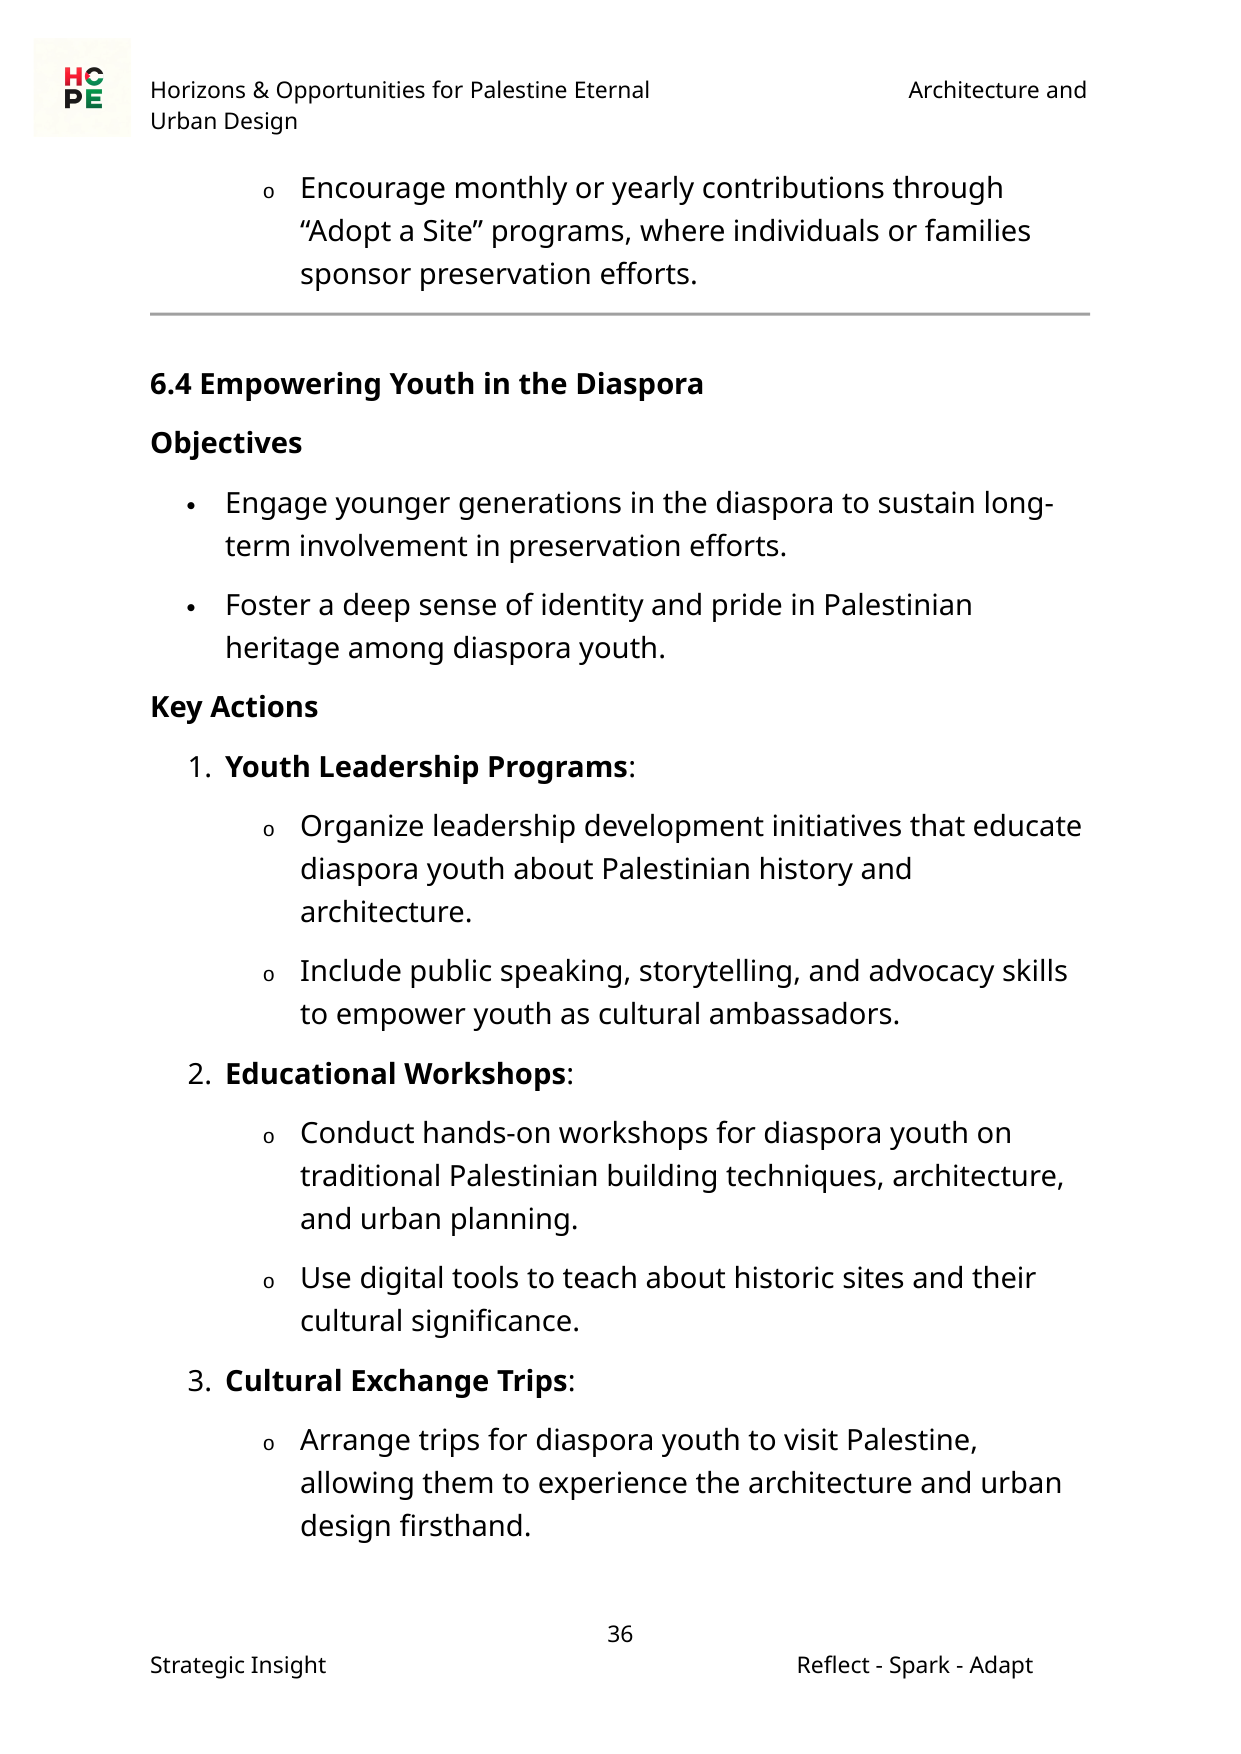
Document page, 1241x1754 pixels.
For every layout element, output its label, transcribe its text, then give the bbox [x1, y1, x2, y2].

list Organize leadership development initiatives that educate diaspora youth about Palestinian history and architecture. [262, 806, 1090, 931]
list Arrange trips for diaspora youth to visit Palestine, allowing them to experience the architecture and urban design firsthand. [262, 1419, 1090, 1544]
list Foster a deep sense of identity and pride in Palestinian heritage among diaspora youth. [187, 584, 1090, 667]
list Cultural Exchange Trips: [187, 1360, 1090, 1399]
text 6.4 Empowering Youth in the Diaspora [150, 363, 1090, 403]
list Educational Workshops: [187, 1053, 1090, 1093]
list Use digital tools to teach about historic sites and their cultural significance. [262, 1257, 1090, 1340]
list Encourage monthly or yearly contributions through “Adopt a Site” programs, where individuals or families sponsor preservation efforts. [262, 167, 1090, 293]
list Include public speaking, storytelling, and advocacy skills to empower youth as cultural ambassadors. [262, 951, 1090, 1033]
list Conduct hands-on workshops for diaspora youth on traditional Palestinian building techniques, architecture, and urban planning. [262, 1112, 1090, 1238]
list Engage younger generations in the diaspora to sustain long-term involvement in preservation efforts. [187, 482, 1090, 564]
text Objectives [150, 422, 1090, 462]
list Youth Leadership Programs: [187, 746, 1090, 786]
text Key Actions [150, 687, 1090, 726]
picture [33, 38, 132, 137]
